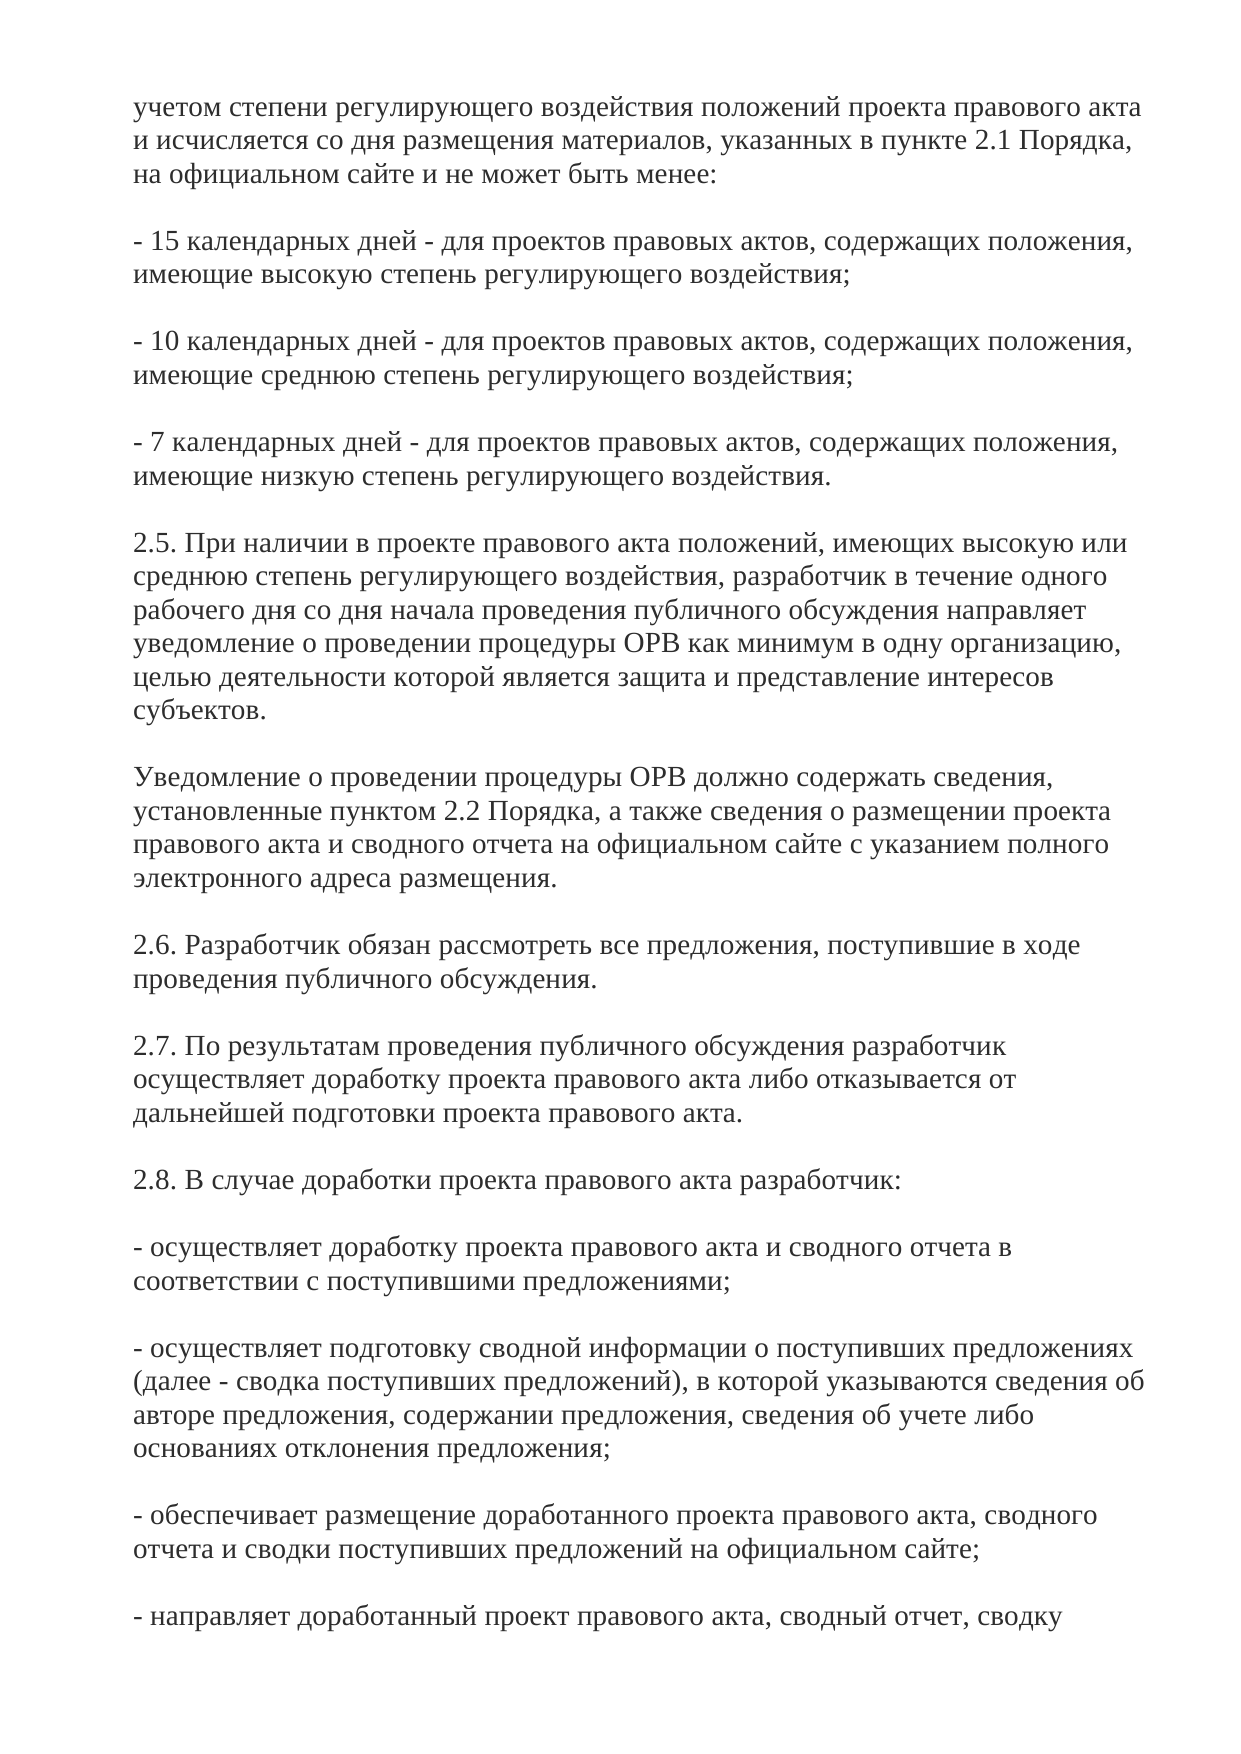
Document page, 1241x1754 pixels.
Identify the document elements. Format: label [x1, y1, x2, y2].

text [133, 89, 1152, 1632]
